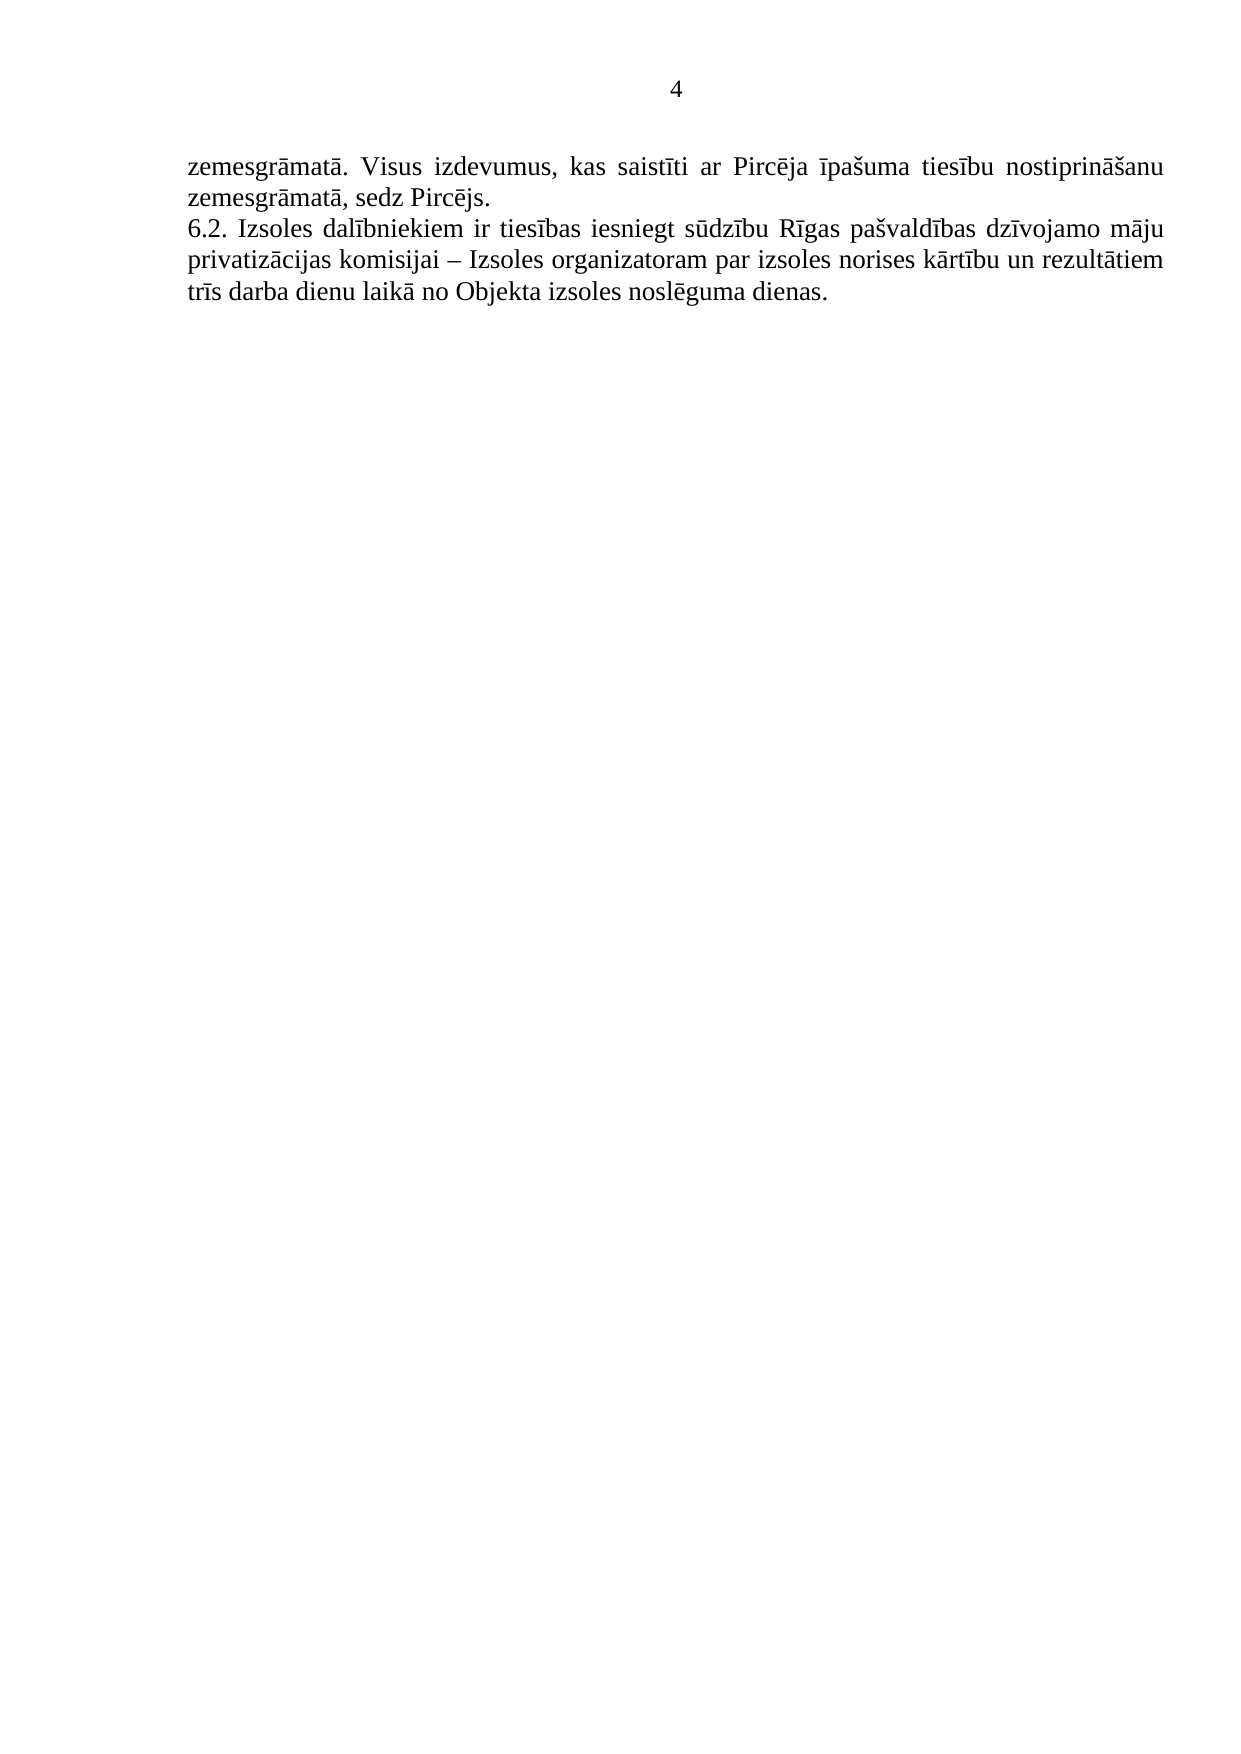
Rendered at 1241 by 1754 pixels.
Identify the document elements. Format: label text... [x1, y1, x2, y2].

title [187, 150, 1165, 212]
text 6.2. Izsoles dalībniekiem ir tiesības iesniegt sūdzību Rīgas pašvaldības dzīvojamo māju privatizācijas komisijai – Izsoles organizatoram par izsoles norises kārtību un rezultātiem trīs darba dienu laikā no Objekta izsoles noslēguma dienas. [187, 212, 1165, 306]
